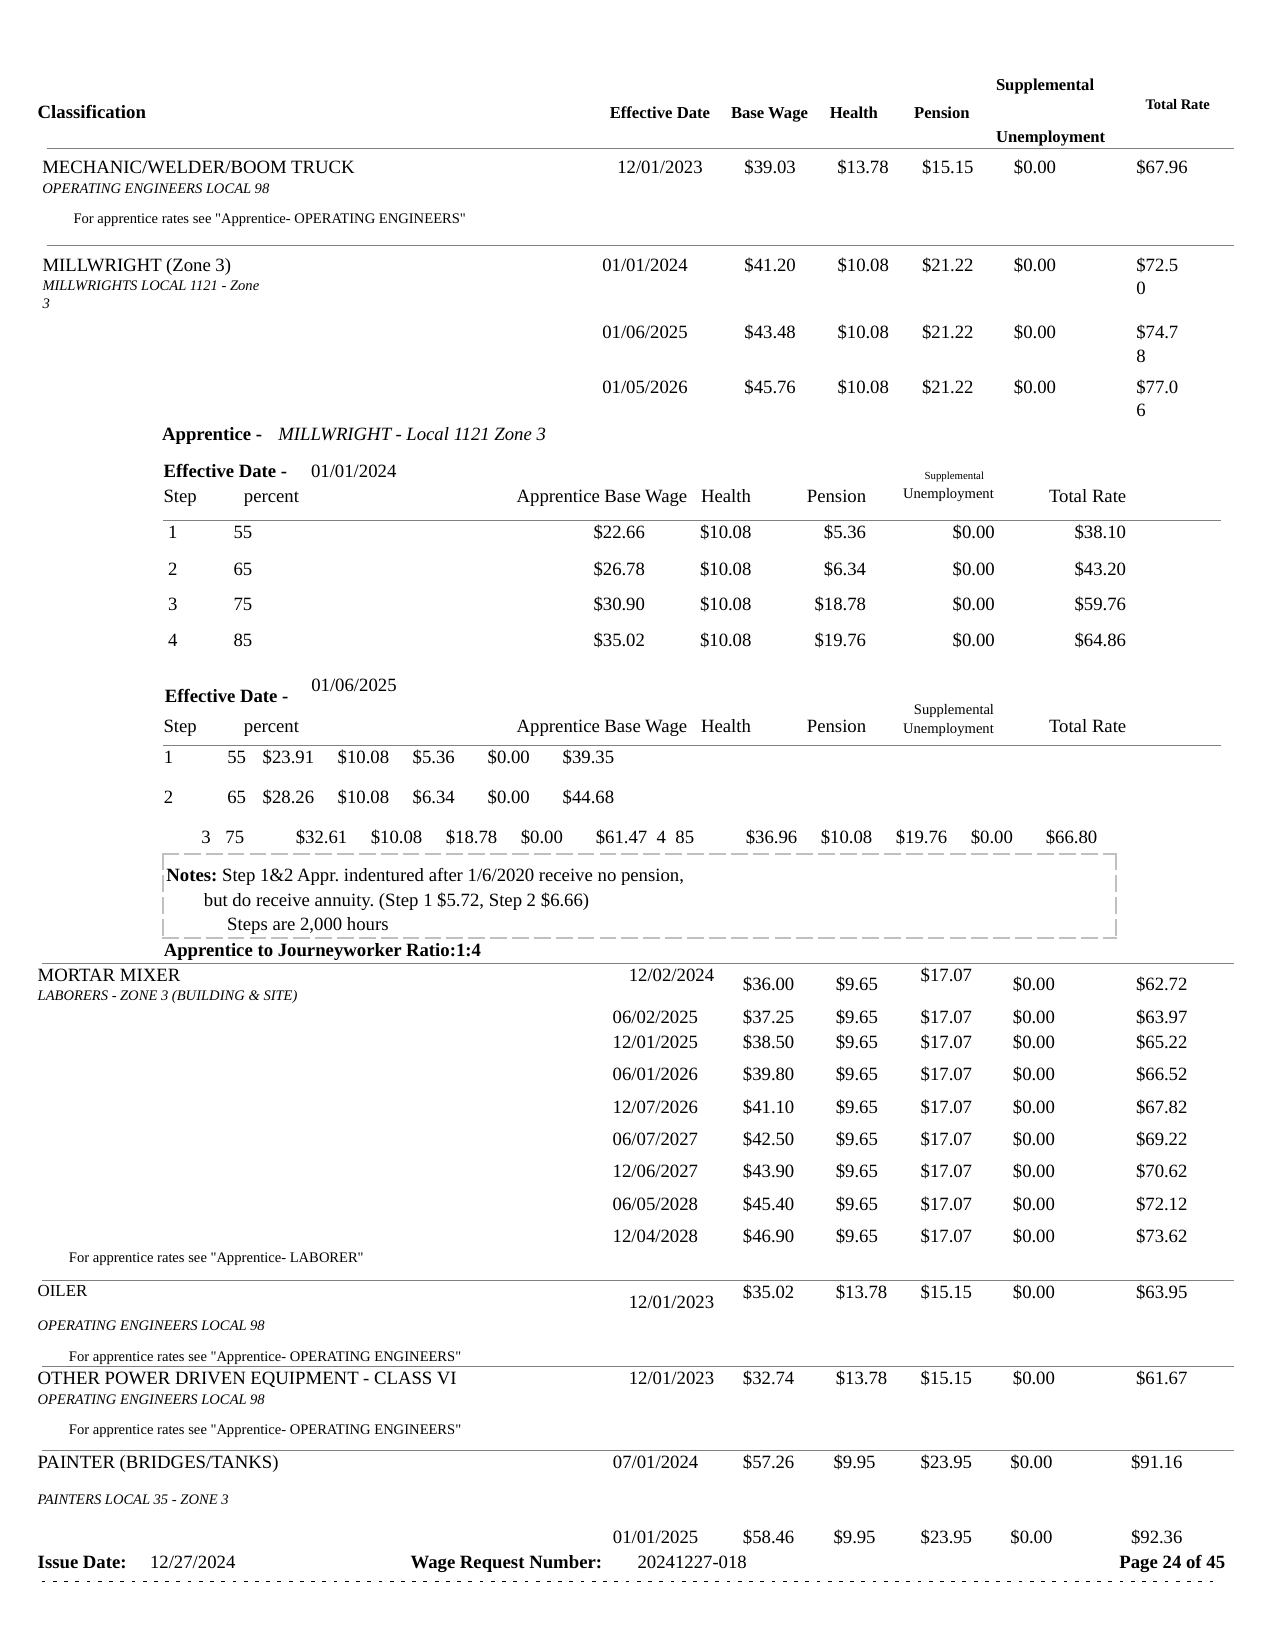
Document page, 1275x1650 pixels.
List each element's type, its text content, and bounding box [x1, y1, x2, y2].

text PAINTER (BRIDGES/TANKS) 07/01/2024 $57.26 $9.95 $23.95 $0.00 $91.16 [37, 1451, 1190, 1473]
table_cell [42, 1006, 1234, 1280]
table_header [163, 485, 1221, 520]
text Effective Date - 01/01/2024 Supplemental [37, 460, 1190, 481]
text 01/01/2025 $58.46 $9.95 $23.95 $0.00 $92.36 [37, 1526, 1190, 1547]
text Apprentice - MILLWRIGHT - Local 1121 Zone 3 [37, 422, 1190, 444]
subtitle 3 75 $32.61 $10.08 $18.78 $0.00 $61.47 4 85 $36.96 $10.08 $19.76 $0.00 $66.80 [163, 826, 1130, 848]
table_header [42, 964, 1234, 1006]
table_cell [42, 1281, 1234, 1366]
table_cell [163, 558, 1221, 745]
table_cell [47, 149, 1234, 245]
text Apprentice to Journeyworker Ratio:1:4 [163, 939, 1190, 960]
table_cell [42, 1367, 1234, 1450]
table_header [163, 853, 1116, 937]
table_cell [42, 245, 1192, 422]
text PAINTERS LOCAL 35 - ZONE 3 [37, 1491, 1190, 1508]
list 55 $23.91 $10.08 $5.36 $0.00 $39.35 [163, 746, 1190, 767]
list 65 $28.26 $10.08 $6.34 $0.00 $44.68 [163, 786, 1190, 807]
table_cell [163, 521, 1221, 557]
